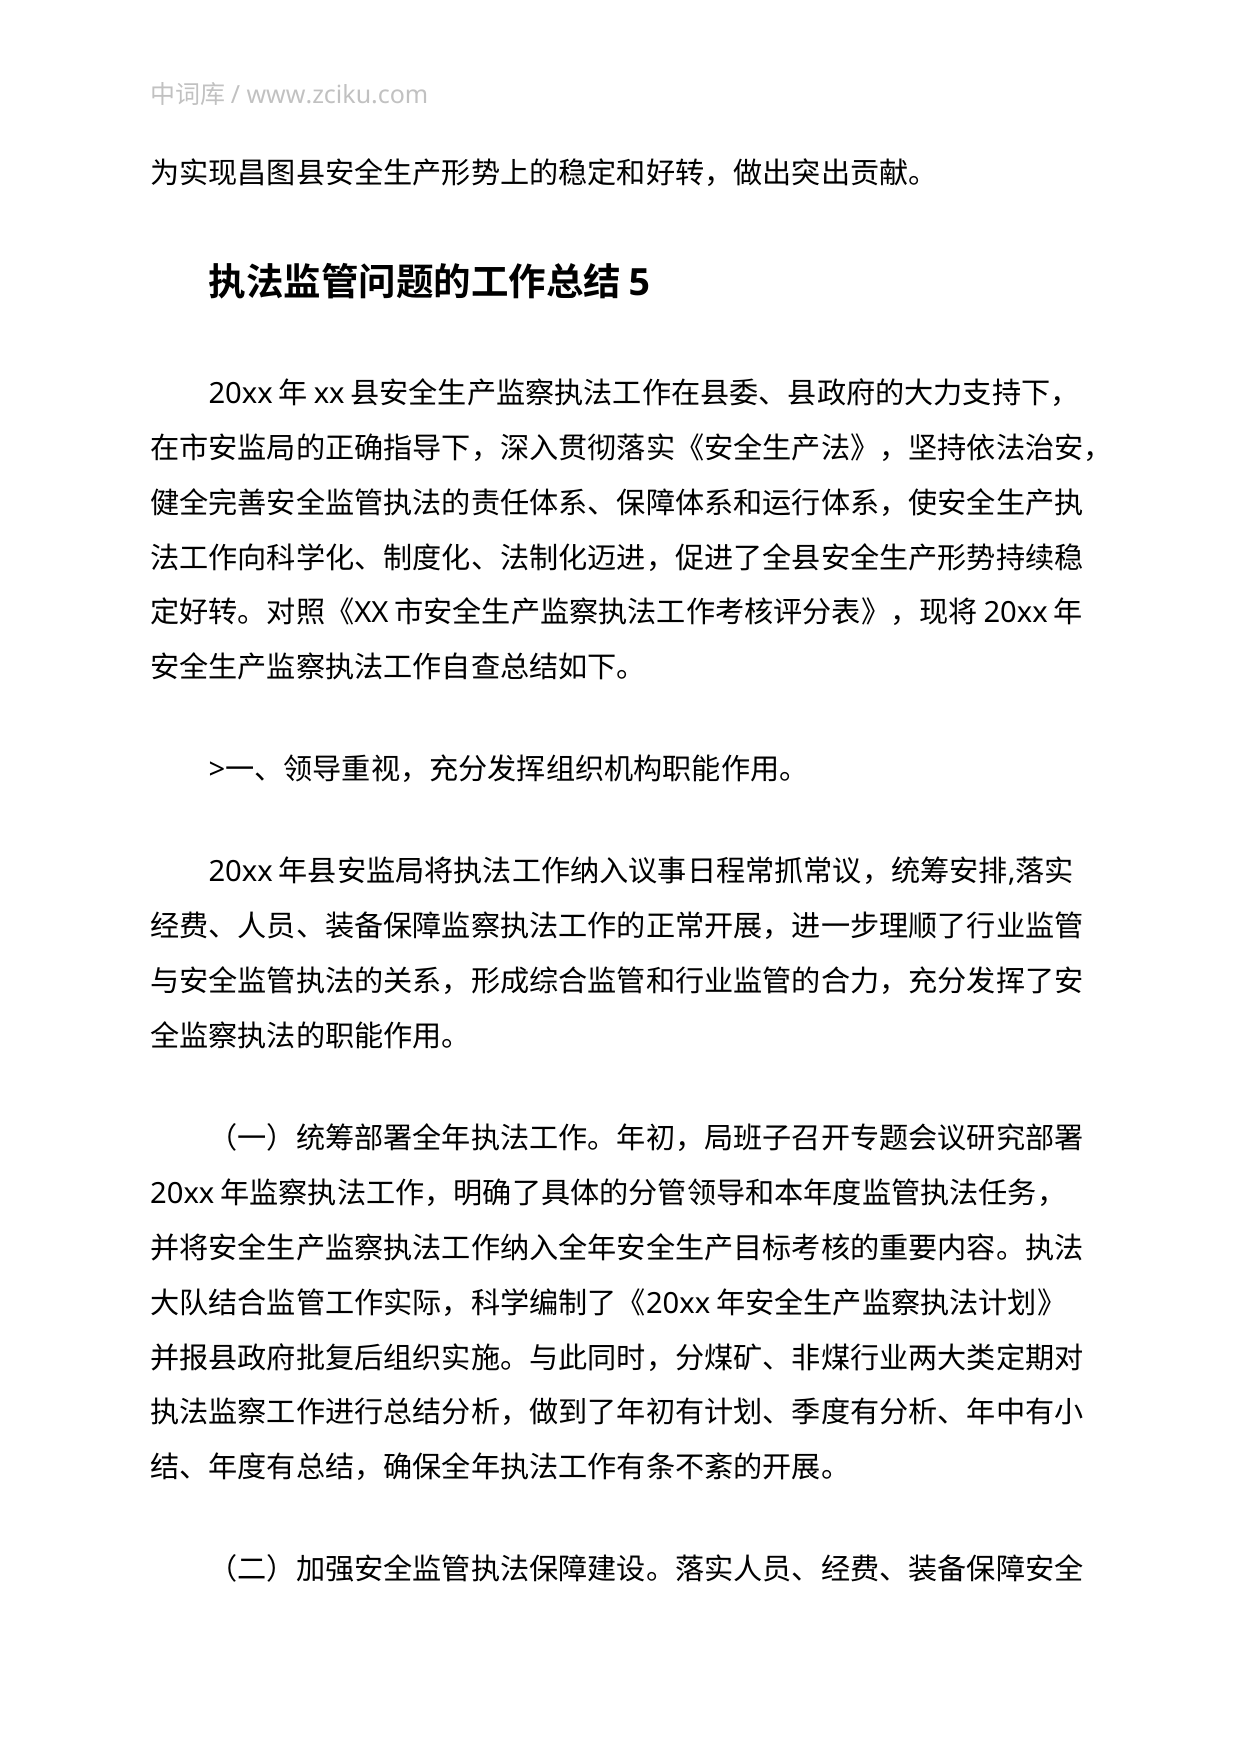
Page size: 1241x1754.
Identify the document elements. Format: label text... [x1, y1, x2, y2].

text 执法监管问题的工作总结5 [150, 252, 1090, 306]
text 20xx年县安监局将执法工作纳入议事日程常抓常议，统筹安排,落实经费、人员、装备保障监察执法工作的正常开展，进一步理顺了行业监管与安全监管执法的关系，形成综合监管和行业监管的合力，充分发挥了安全监察执法的职能作用。 [150, 848, 1090, 1055]
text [150, 1546, 1090, 1588]
text （一）统筹部署全年执法工作。年初，局班子召开专题会议研究部署20xx年监察执法工作，明确了具体的分管领导和本年度监管执法任务，并将安全生产监察执法工作纳入全年安全生产目标考核的重要内容。执法大队结合监管工作实际，科学编制了《20xx年安全生产监察执法计划》并报县政府批复后组织实施。与此同时，分煤矿、非煤行业两大类定期对执法监察工作进行总结分析，做到了年初有计划、季度有分析、年中有小结、年度有总结，确保全年执法工作有条不紊的开展。 [150, 1114, 1090, 1486]
text >一、领导重视，充分发挥组织机构职能作用。 [150, 746, 1090, 788]
text 20xx年xx县安全生产监察执法工作在县委、县政府的大力支持下，在市安监局的正确指导下，深入贯彻落实《安全生产法》，坚持依法治安，健全完善安全监管执法的责任体系、保障体系和运行体系，使安全生产执法工作向科学化、制度化、法制化迈进，促进了全县安全生产形势持续稳定好转。对照《XX市安全生产监察执法工作考核评分表》，现将20xx年安全生产监察执法工作自查总结如下。 [150, 369, 1090, 686]
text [150, 150, 1090, 192]
